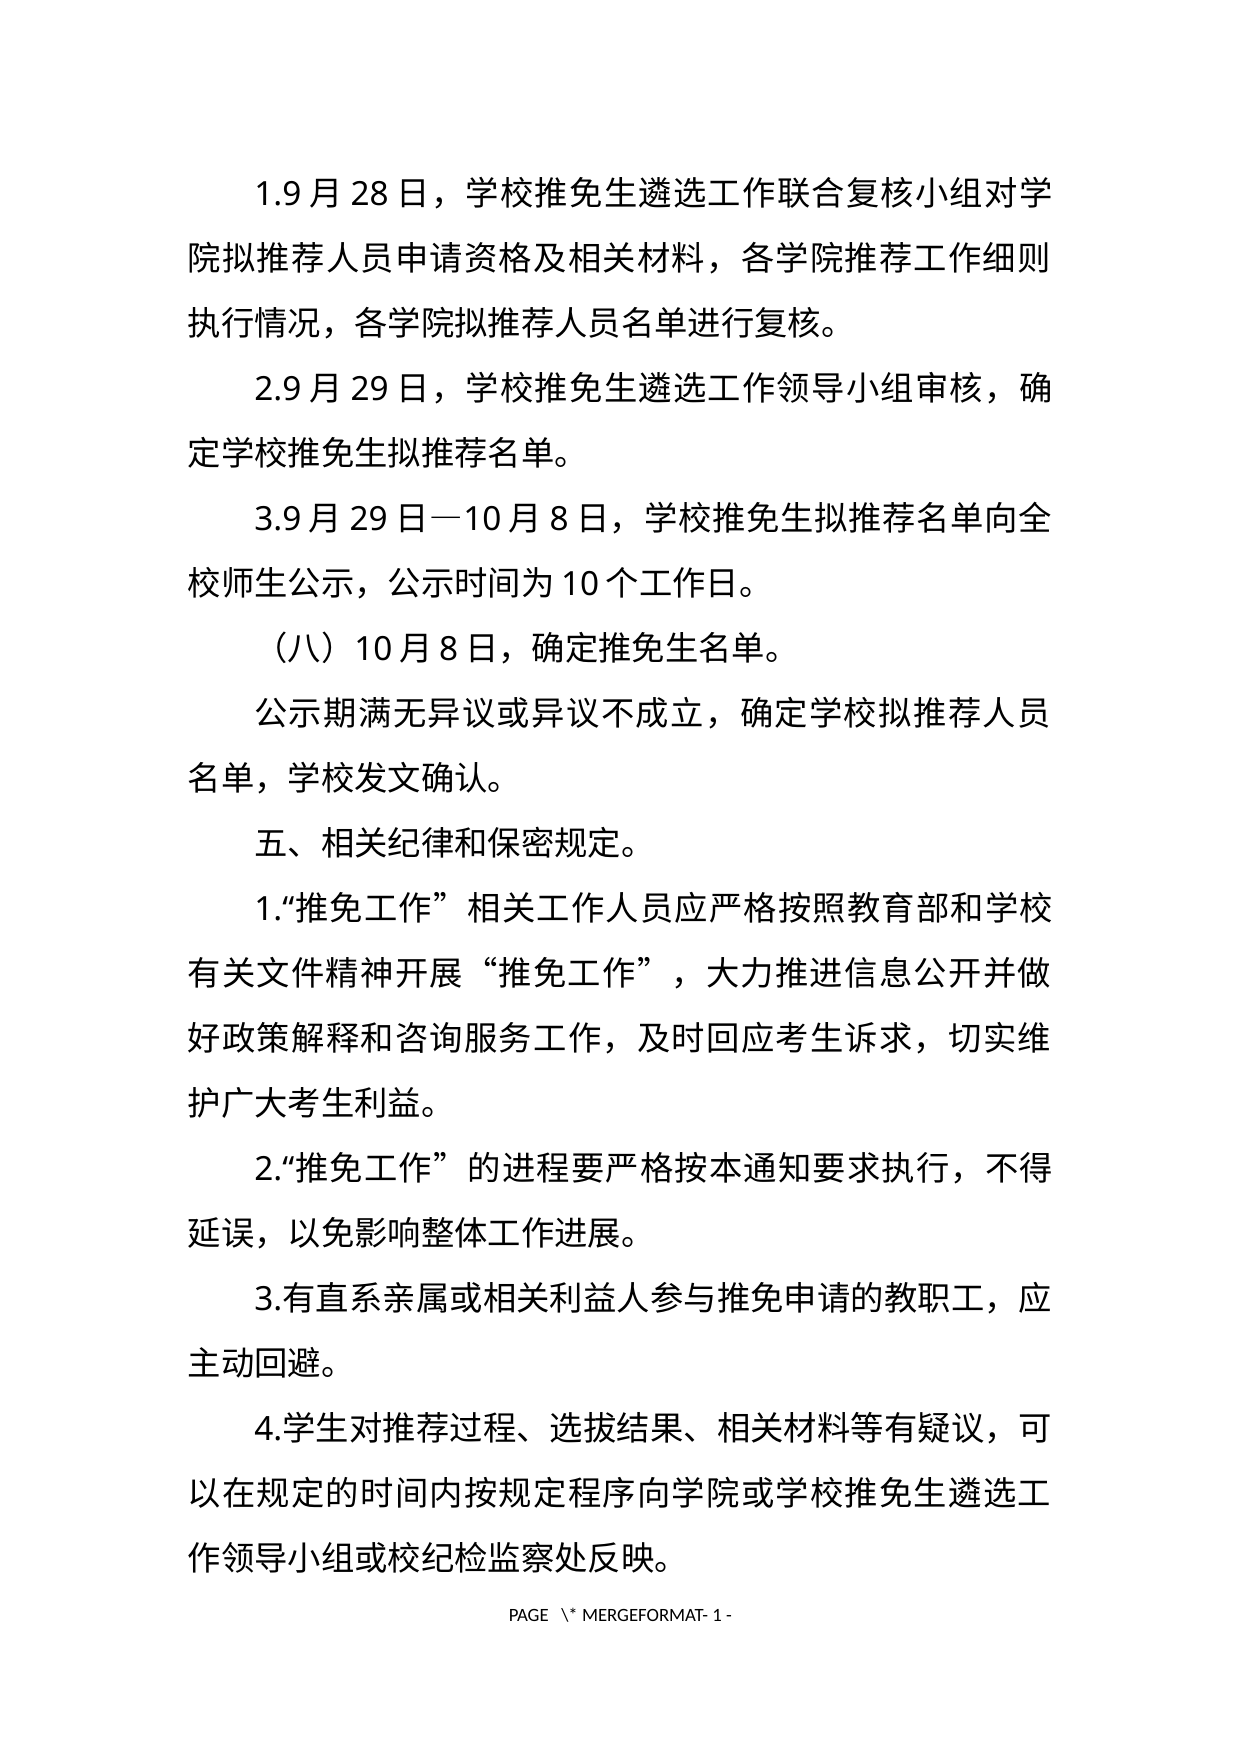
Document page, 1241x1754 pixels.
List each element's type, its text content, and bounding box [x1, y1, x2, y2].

text 2.“推免工作”的进程要严格按本通知要求执行，不得延误，以免影响整体工作进展。 [187, 1133, 1053, 1263]
text 4.学生对推荐过程、选拔结果、相关材料等有疑议，可以在规定的时间内按规定程序向学院或学校推免生遴选工作领导小组或校纪检监察处反映。 [187, 1393, 1053, 1588]
text 3.有直系亲属或相关利益人参与推免申请的教职工，应主动回避。 [187, 1263, 1053, 1393]
text 1.“推免工作”相关工作人员应严格按照教育部和学校有关文件精神开展“推免工作”，大力推进信息公开并做好政策解释和咨询服务工作，及时回应考生诉求，切实维护广大考生利益。 [187, 873, 1053, 1133]
text （八）10月8日，确定推免生名单。 [187, 613, 1053, 678]
text 2.9月29日，学校推免生遴选工作领导小组审核，确定学校推免生拟推荐名单。 [187, 353, 1053, 483]
text 五、相关纪律和保密规定。 [187, 808, 1053, 873]
text 1.9月28日，学校推免生遴选工作联合复核小组对学院拟推荐人员申请资格及相关材料，各学院推荐工作细则执行情况，各学院拟推荐人员名单进行复核。 [187, 158, 1053, 353]
text 公示期满无异议或异议不成立，确定学校拟推荐人员名单，学校发文确认。 [187, 678, 1053, 808]
text 3.9月29日—10月8日，学校推免生拟推荐名单向全校师生公示，公示时间为10个工作日。 [187, 483, 1053, 613]
